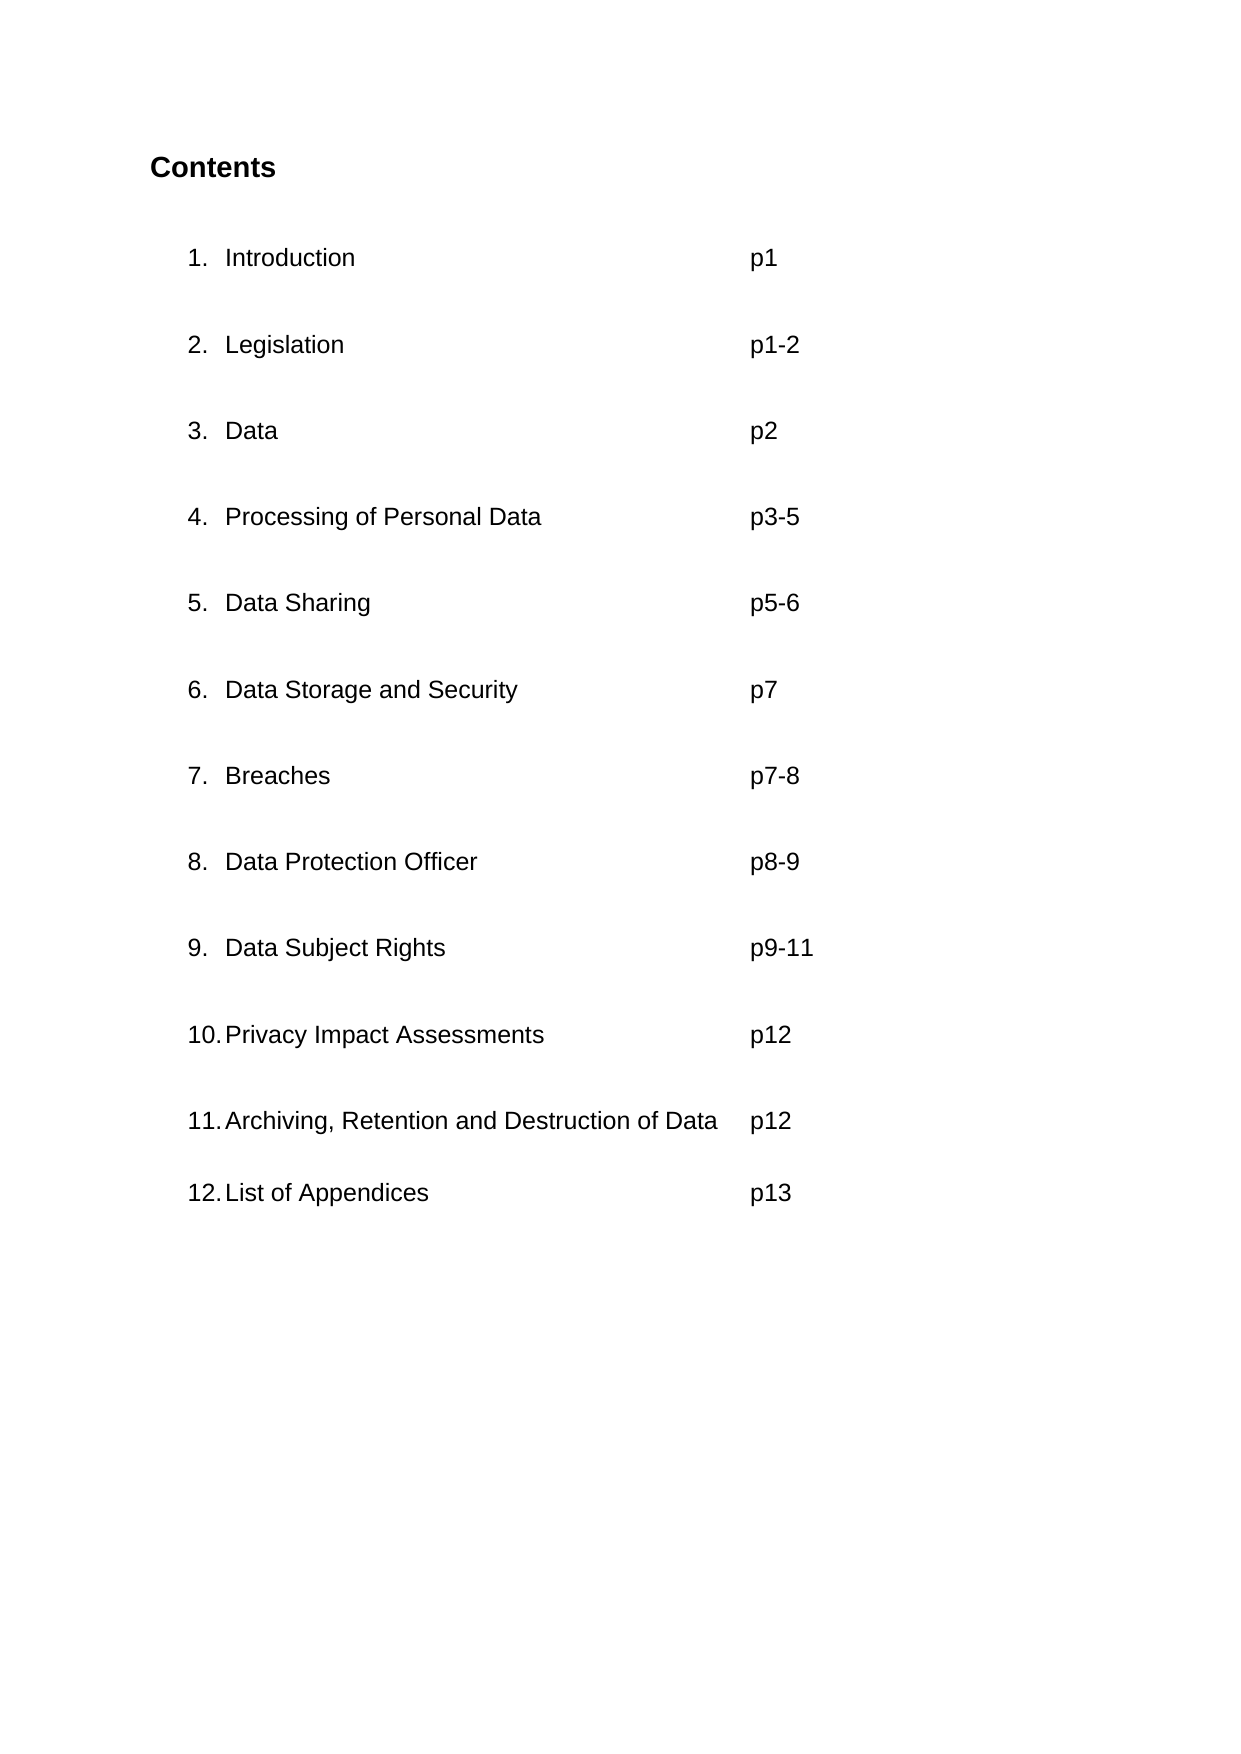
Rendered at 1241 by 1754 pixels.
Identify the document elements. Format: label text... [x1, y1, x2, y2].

list Introduction p1 [187, 243, 1090, 272]
list Privacy Impact Assessments p12 [187, 1020, 1090, 1048]
list Data p2 [187, 416, 1090, 445]
list Data Subject Rights p9-11 [187, 933, 1090, 962]
list Archiving, Retention and Destruction of Data p12 [187, 1106, 1090, 1135]
list Data Storage and Security p7 [187, 675, 1090, 703]
list Data Protection Officer p8-9 [187, 847, 1090, 876]
text Contents [150, 150, 1090, 183]
list Data Sharing p5-6 [187, 588, 1090, 617]
list Breaches p7-8 [187, 761, 1090, 790]
list Processing of Personal Data p3-5 [187, 502, 1090, 531]
list List of Appendices p13 [187, 1178, 1090, 1207]
list Legislation p1-2 [187, 330, 1090, 358]
